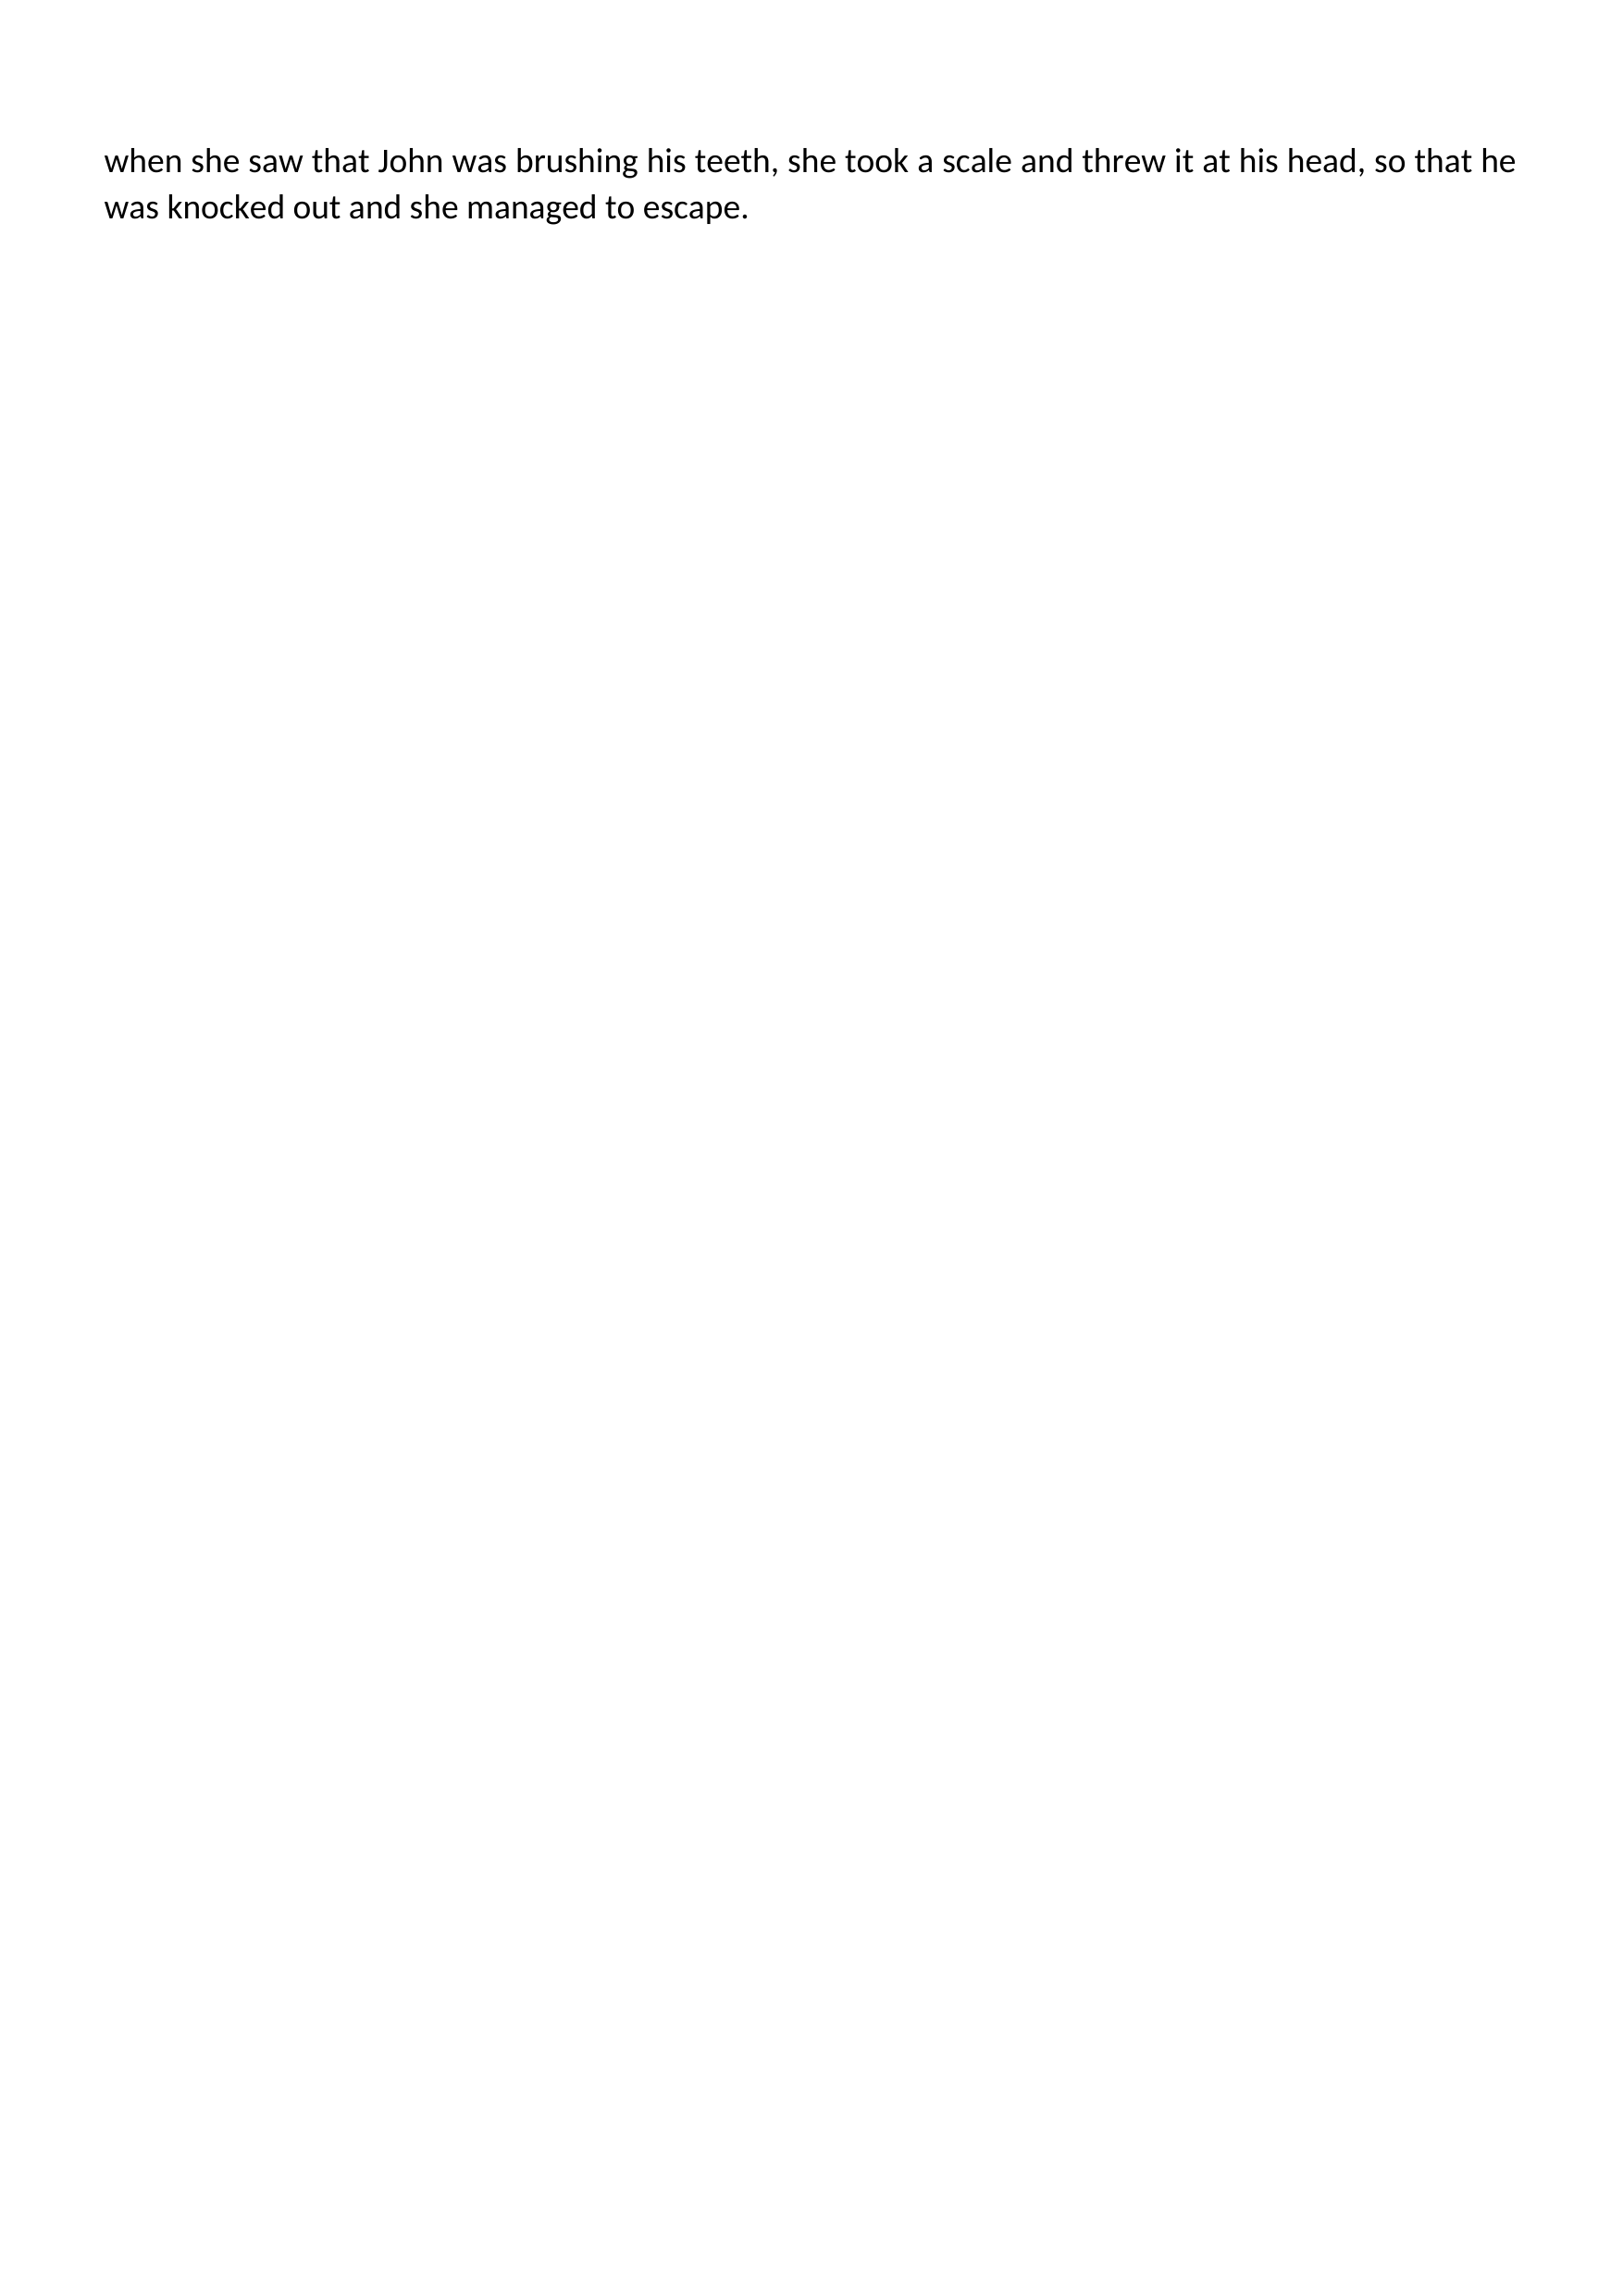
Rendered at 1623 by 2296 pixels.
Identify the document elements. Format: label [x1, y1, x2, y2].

text [104, 139, 1518, 227]
